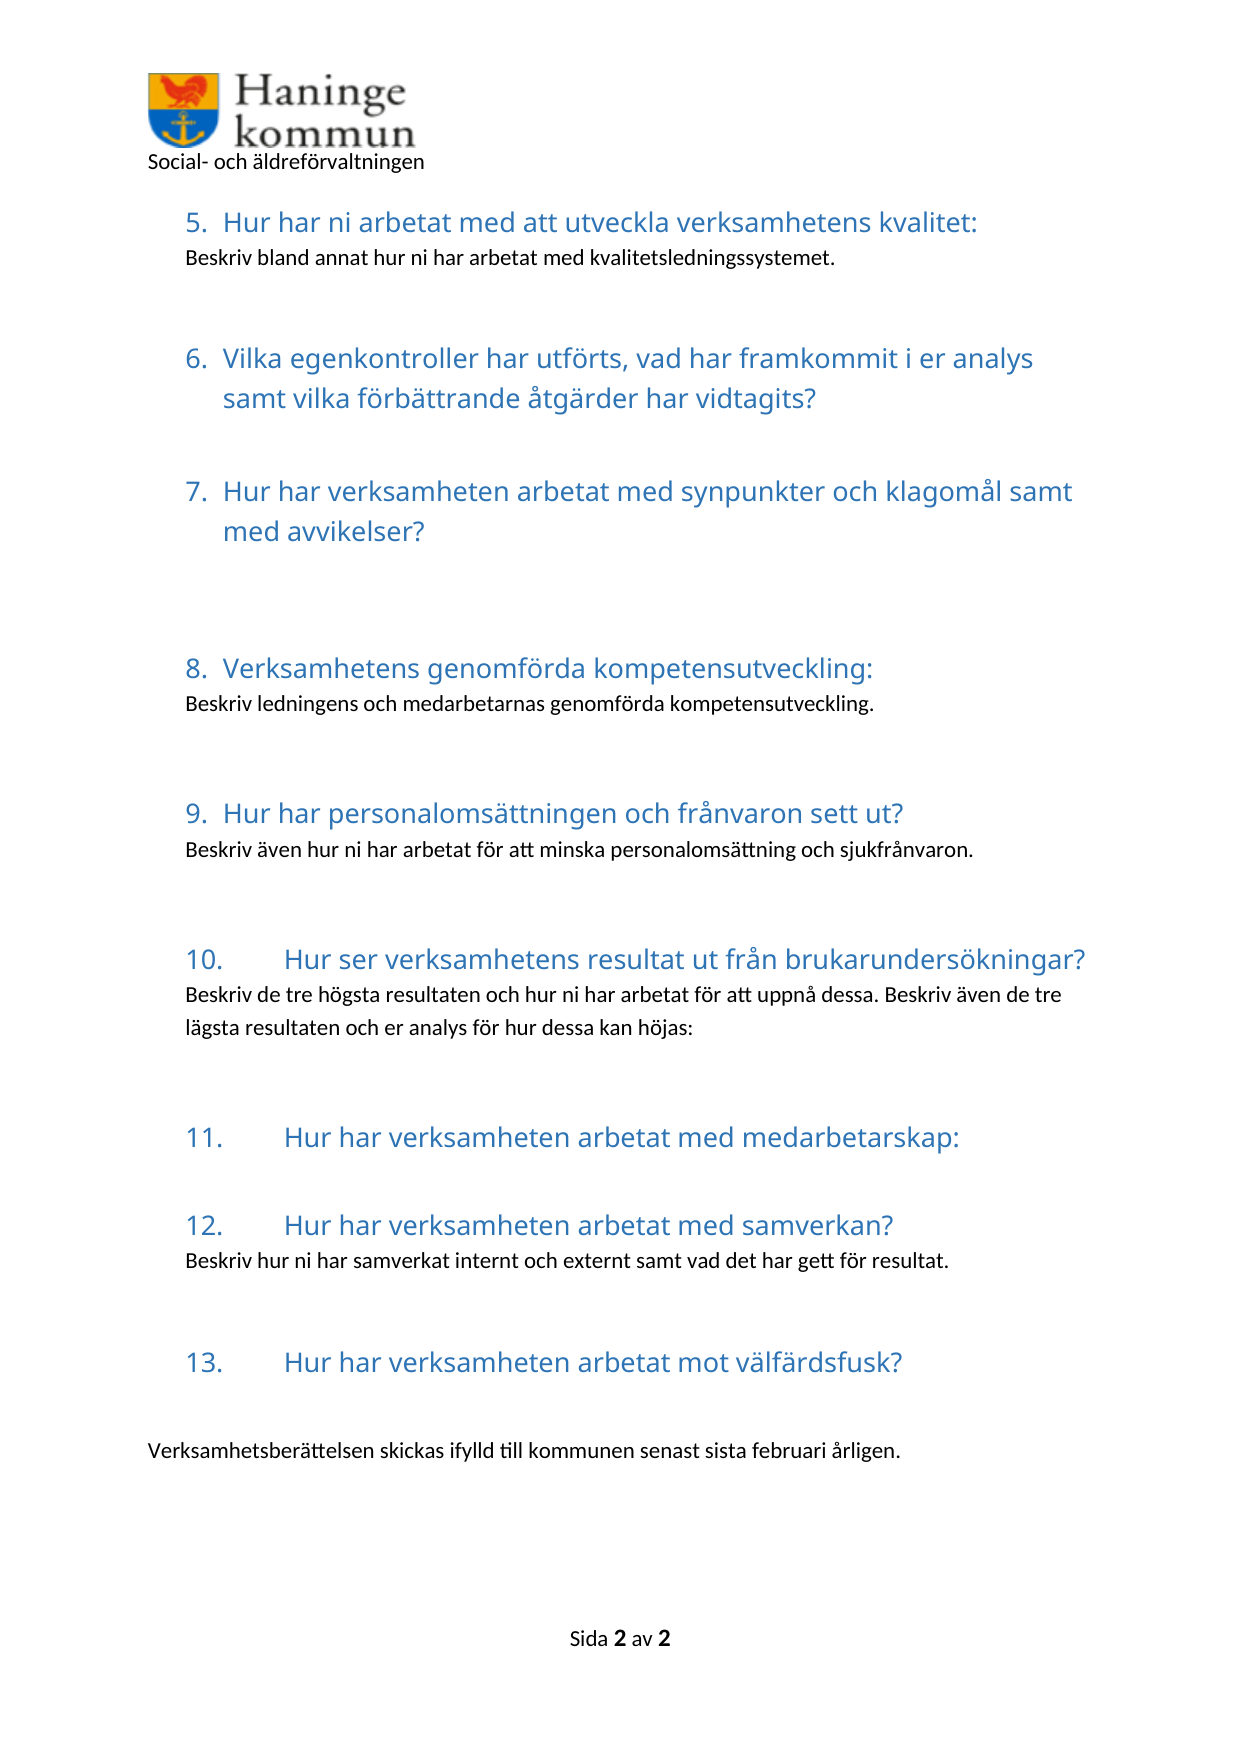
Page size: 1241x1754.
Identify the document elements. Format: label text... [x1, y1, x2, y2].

text Verksamhetsberättelsen skickas ifylld till kommunen senast sista februari årligen. [148, 1436, 1093, 1464]
subtitle Hur har verksamheten arbetat med synpunkter och klagomål samt med avvikelser? [185, 473, 1093, 549]
subtitle Hur har verksamheten arbetat med medarbetarskap: [185, 1119, 1093, 1156]
subtitle Hur har personalomsättningen och frånvaron sett ut? [185, 795, 1093, 832]
text Beskriv bland annat hur ni har arbetat med kvalitetsledningssystemet. [148, 243, 1093, 271]
picture [147, 73, 417, 148]
subtitle Hur ser verksamhetens resultat ut från brukarundersökningar? [185, 941, 1093, 978]
subtitle Hur har verksamheten arbetat mot välfärdsfusk? [185, 1343, 1093, 1380]
subtitle Verksamhetens genomförda kompetensutveckling: [185, 649, 1093, 686]
subtitle Hur har verksamheten arbetat med samverkan? [185, 1207, 1093, 1244]
text Beskriv de tre högsta resultaten och hur ni har arbetat för att uppnå dessa. Beskriv även de tre lägsta resultaten och er analys för hur dessa kan höjas: [185, 981, 1093, 1041]
text Beskriv ledningens och medarbetarnas genomförda kompetensutveckling. [148, 689, 1093, 717]
text Beskriv hur ni har samverkat internt och externt samt vad det har gett för resultat. [148, 1247, 1093, 1274]
text Beskriv även hur ni har arbetat för att minska personalomsättning och sjukfrånvaron. [148, 835, 1093, 863]
subtitle Hur har ni arbetat med att utveckla verksamhetens kvalitet: [185, 203, 1093, 240]
subtitle Vilka egenkontroller har utförts, vad har framkommit i er analys samt vilka förbättrande åtgärder har vidtagits? [185, 340, 1093, 417]
